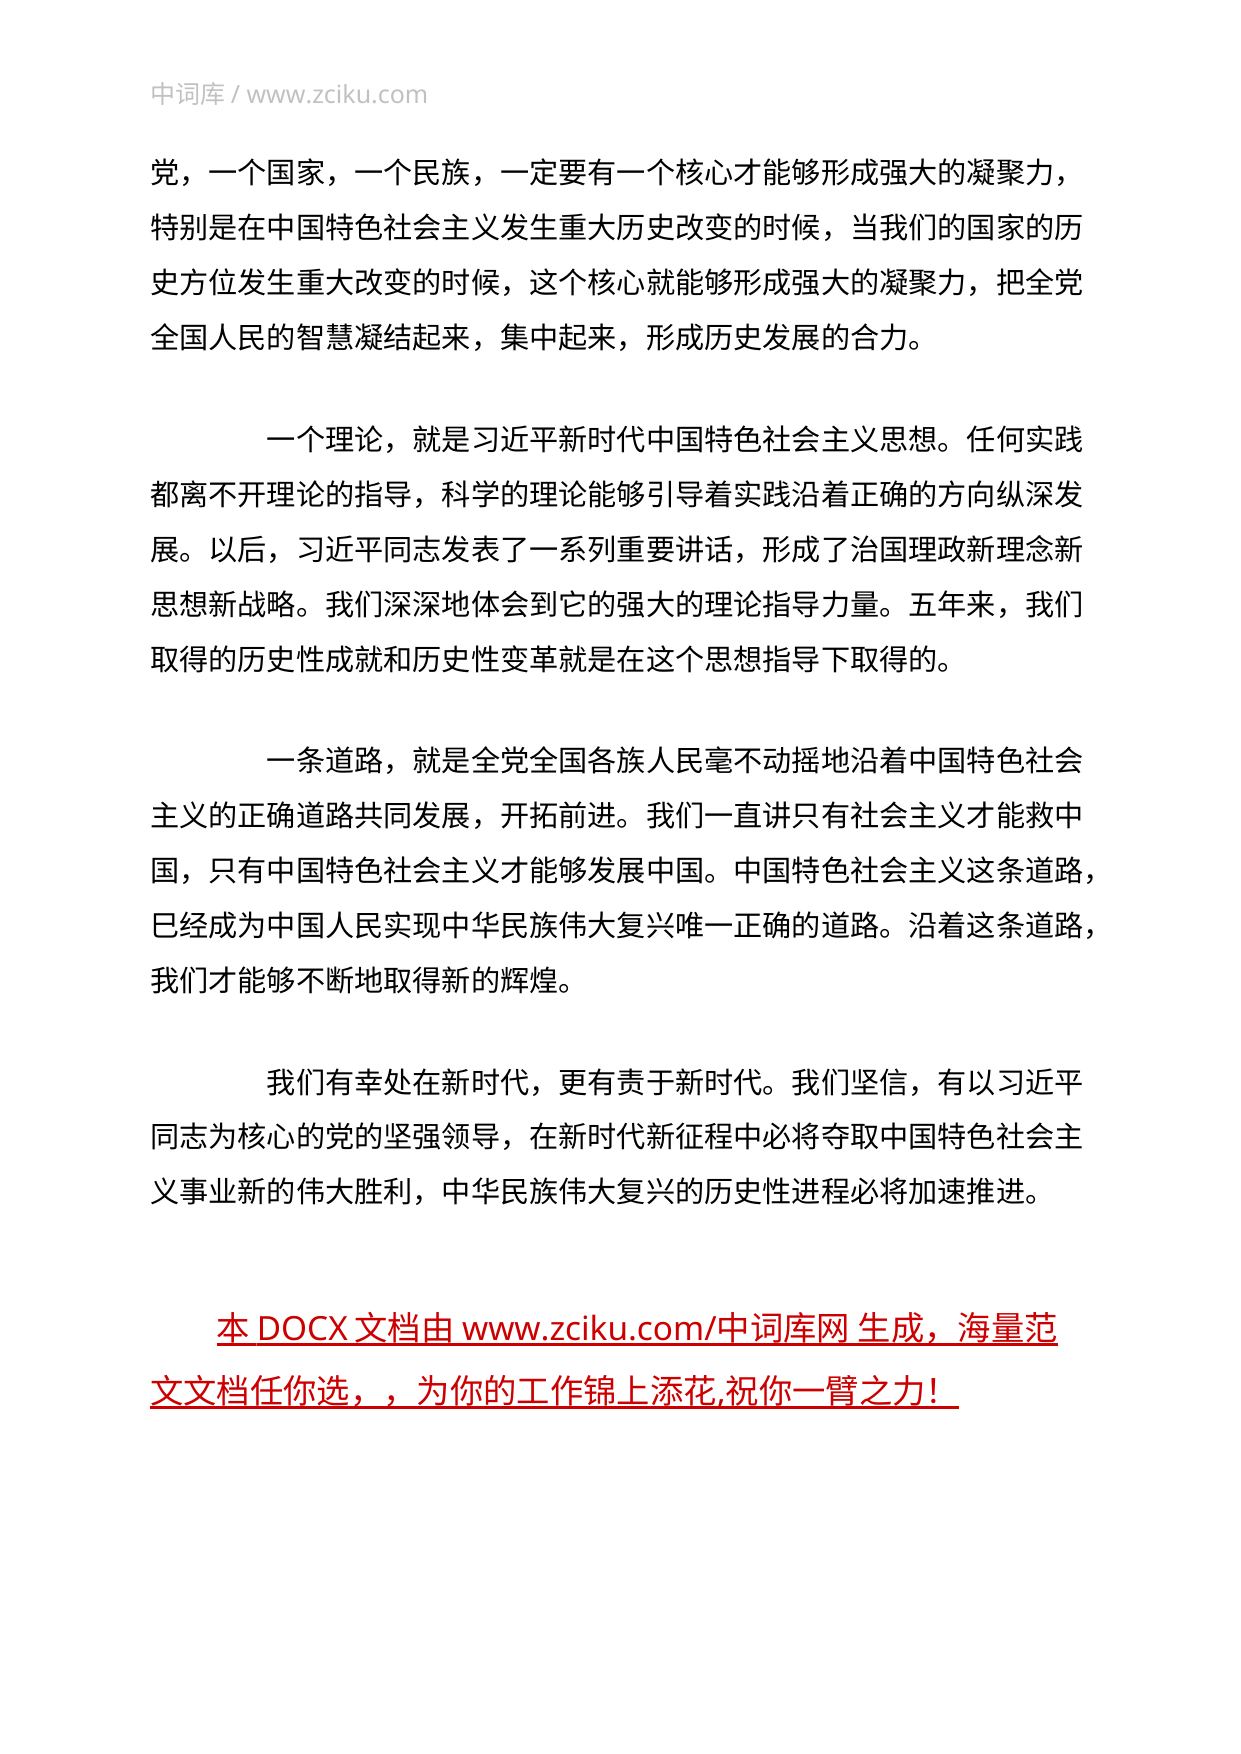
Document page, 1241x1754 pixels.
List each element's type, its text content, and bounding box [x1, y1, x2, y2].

text 一个理论，就是习近平新时代中国特色社会主义思想。任何实践都离不开理论的指导，科学的理论能够引导着实践沿着正确的方向纵深发展。以后，习近平同志发表了一系列重要讲话，形成了治国理政新理念新思想新战略。我们深深地体会到它的强大的理论指导力量。五年来，我们取得的历史性成就和历史性变革就是在这个思想指导下取得的。 [150, 416, 1090, 678]
text 一条道路，就是全党全国各族人民毫不动摇地沿着中国特色社会主义的正确道路共同发展，开拓前进。我们一直讲只有社会主义才能救中国，只有中国特色社会主义才能够发展中国。中国特色社会主义这条道路，巳经成为中国人民实现中华民族伟大复兴唯一正确的道路。沿着这条道路，我们才能够不断地取得新的辉煌。 [150, 738, 1090, 1000]
text 本DOCX文档由 www.zciku.com/中词库网 生成，海量范文文档任你选，，为你的工作锦上添花,祝你一臂之力！ [150, 1302, 1090, 1413]
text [150, 150, 1090, 357]
text 我们有幸处在新时代，更有责于新时代。我们坚信，有以习近平同志为核心的党的坚强领导，在新时代新征程中必将夺取中国特色社会主义事业新的伟大胜利，中华民族伟大复兴的历史性进程必将加速推进。 [150, 1059, 1090, 1211]
